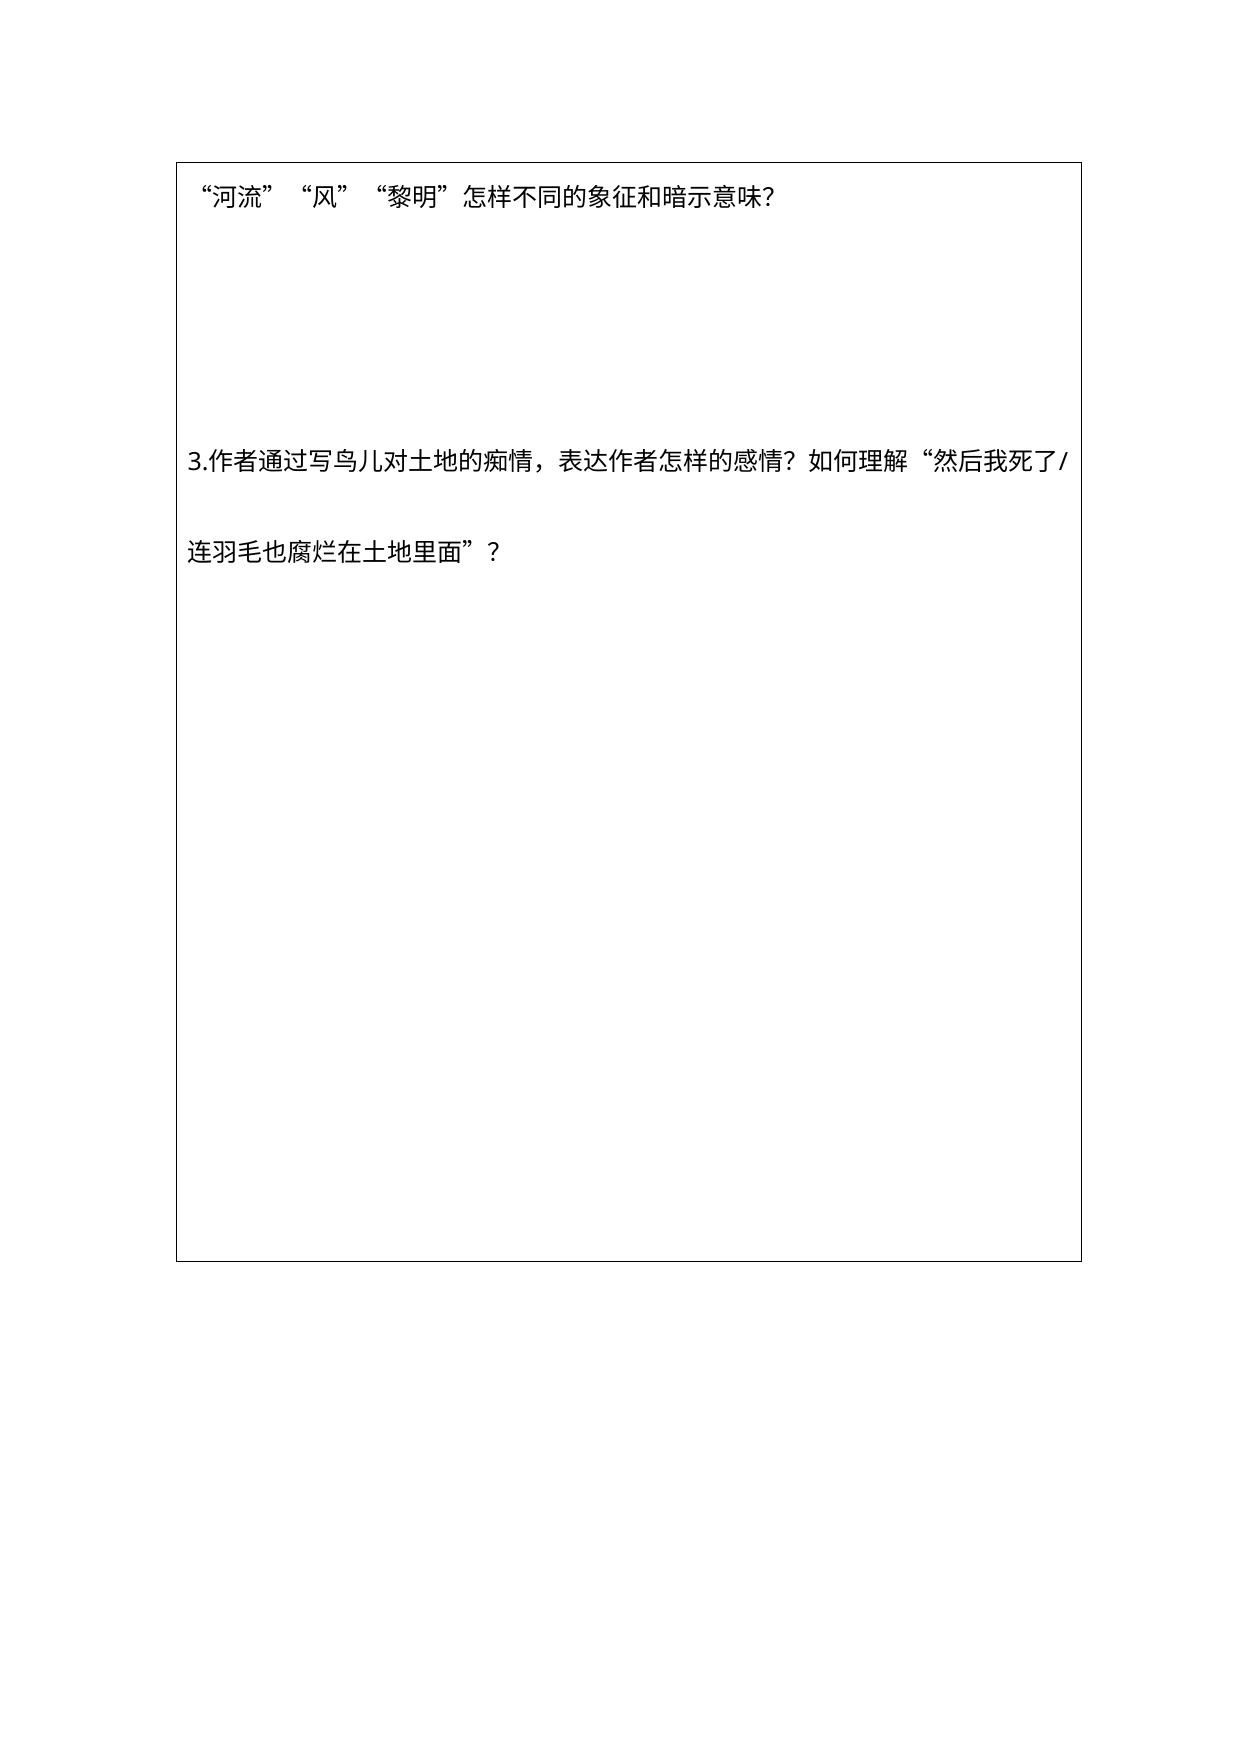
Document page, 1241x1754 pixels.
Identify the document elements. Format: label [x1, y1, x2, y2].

table_cell [177, 163, 1081, 1261]
